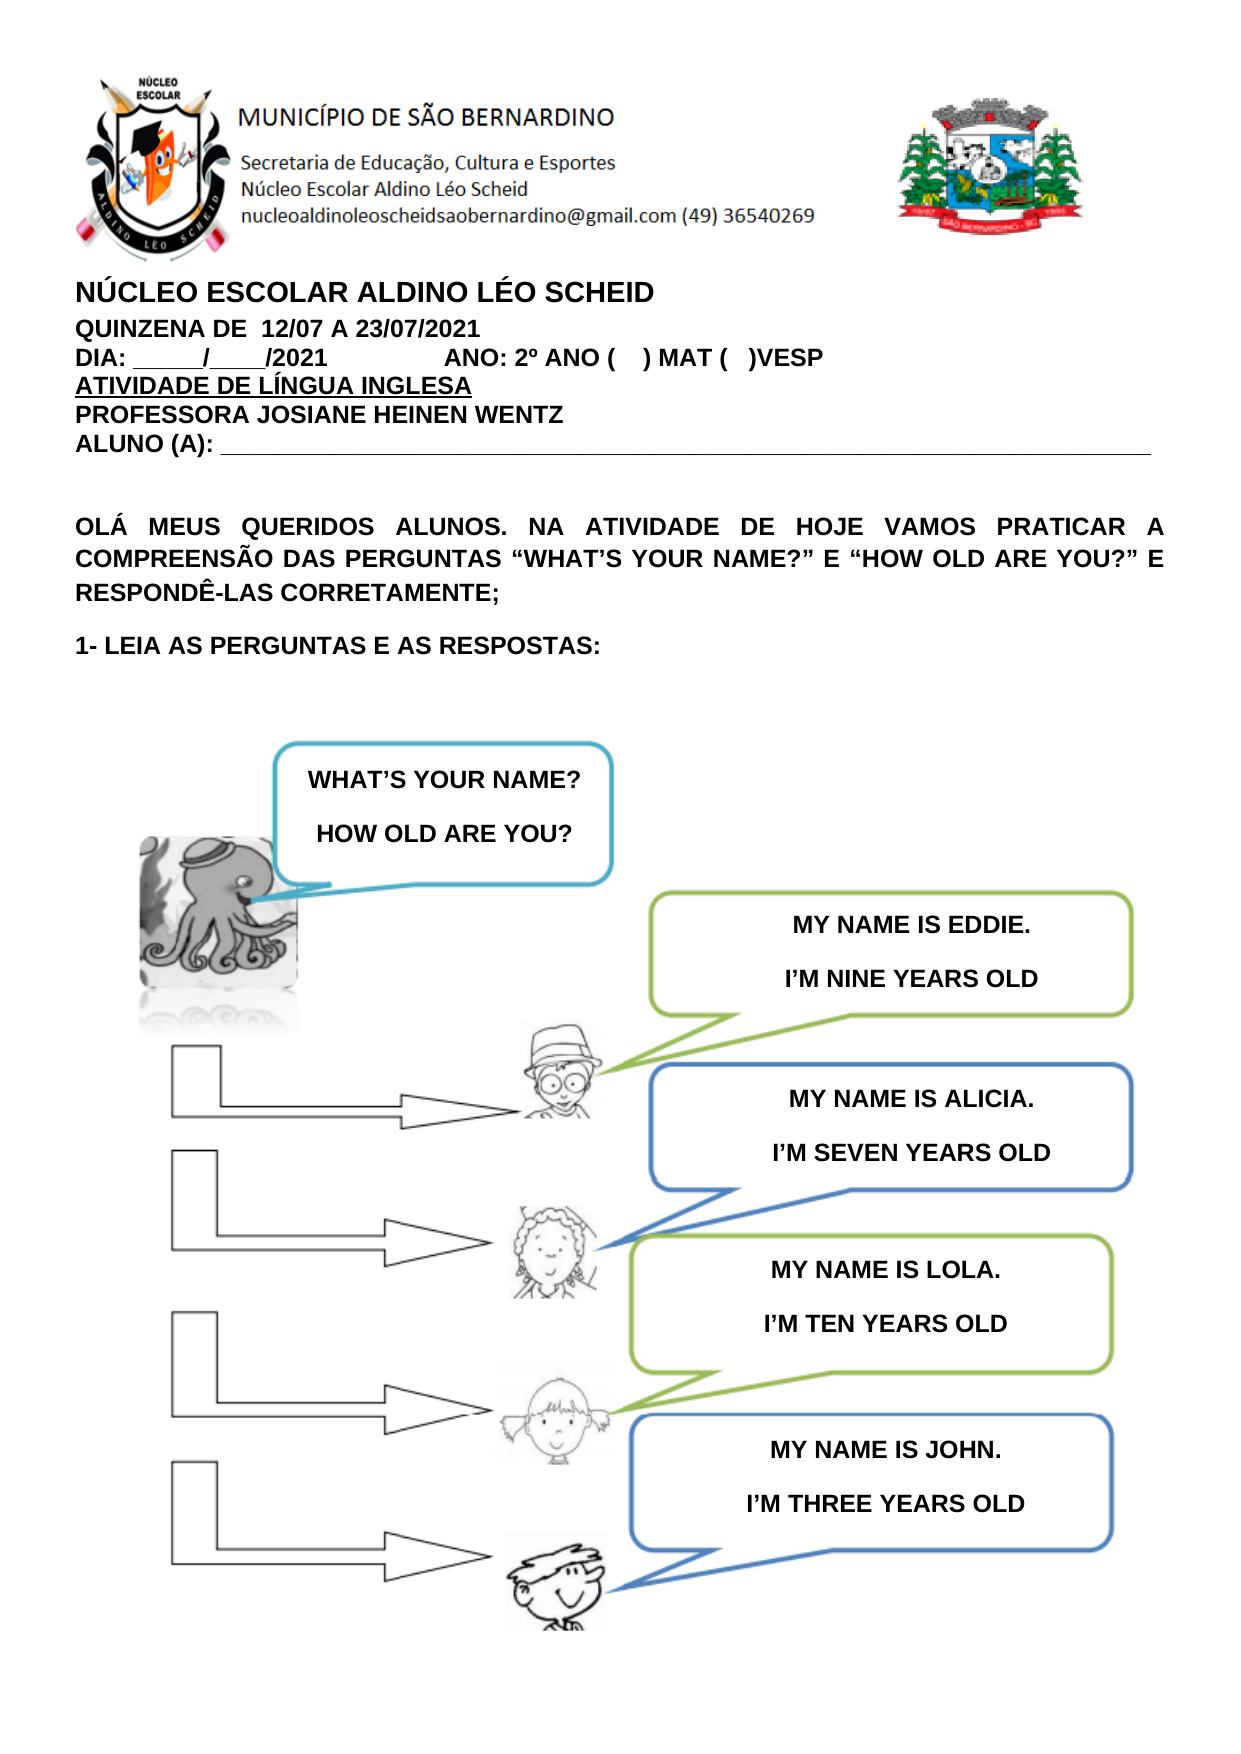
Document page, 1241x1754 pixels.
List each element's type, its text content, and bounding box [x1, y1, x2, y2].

picture [75, 75, 1099, 271]
text ATIVIDADE DE LÍNGUA INGLESA [75, 371, 1165, 400]
text PROFESSORA JOSIANE HEINEN WENTZ [75, 400, 1165, 429]
text DIA: _____/____/2021 ANO: 2º ANO ( ) MAT ( )VESP [75, 343, 1165, 371]
text 1- LEIA AS PERGUNTAS E AS RESPOSTAS: [75, 631, 1165, 660]
text ALUNO (A): ___________________________________________________________________ [75, 429, 1165, 458]
text QUINZENA DE 12/07 A 23/07/2021 [75, 314, 1165, 343]
picture [76, 738, 1165, 1642]
text OLÁ MEUS QUERIDOS ALUNOS. NA ATIVIDADE DE HOJE VAMOS PRATICAR A COMPREENSÃO DAS PERGUNTAS “WHAT’S YOUR NAME?” E “HOW OLD ARE YOU?” E RESPONDÊ-LAS CORRETAMENTE; [75, 511, 1165, 606]
